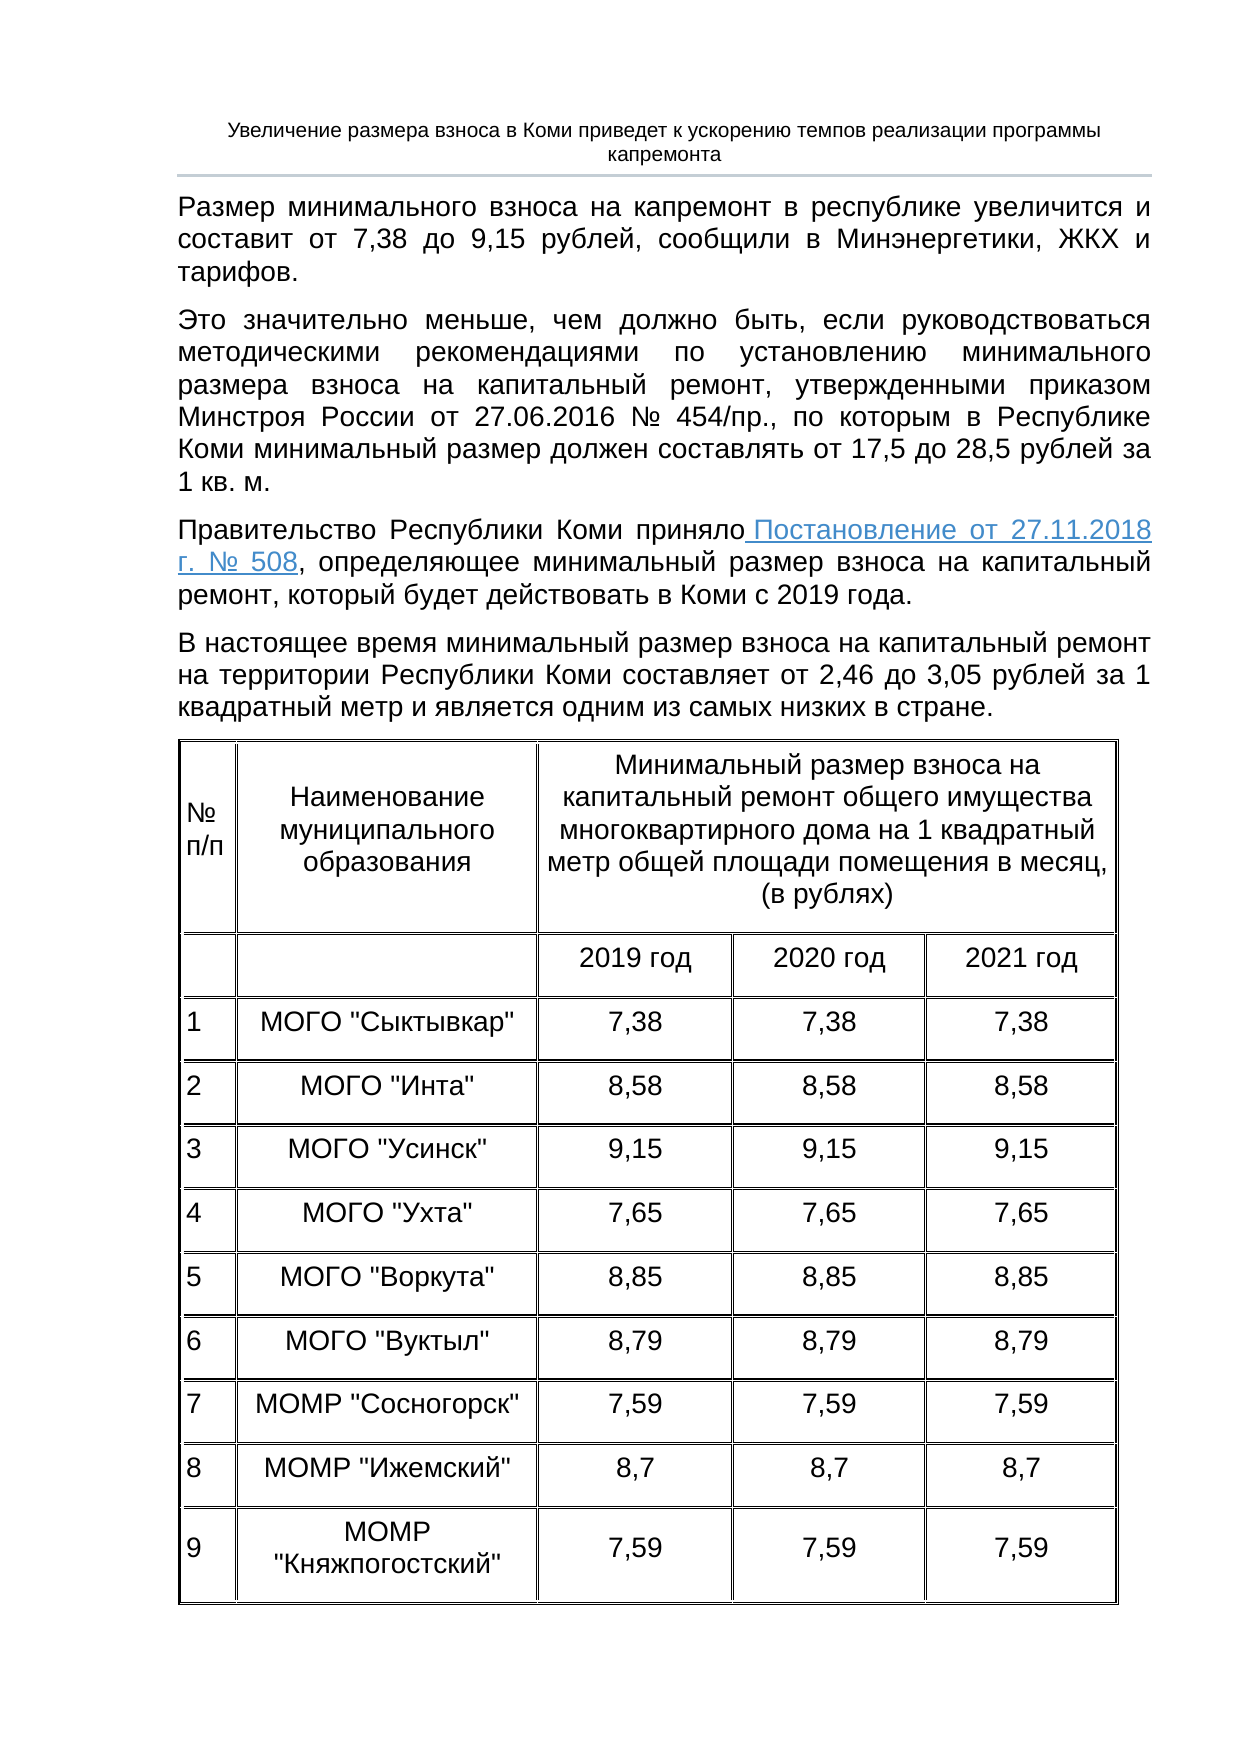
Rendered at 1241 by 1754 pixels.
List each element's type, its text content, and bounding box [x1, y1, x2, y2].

table_cell 8,58 [927, 1059, 1116, 1123]
table_cell МОГО "Сыктывкар" [238, 999, 536, 1059]
table_cell 6 [181, 1314, 235, 1378]
table_cell 7,59 [926, 1506, 1117, 1602]
table_cell 8,79 [539, 1318, 731, 1378]
table_cell 7,59 [927, 1378, 1116, 1442]
table_cell 8,7 [926, 1442, 1117, 1506]
table_cell 2020 год [734, 935, 924, 996]
table_cell 7,38 [734, 999, 924, 1059]
table_cell [238, 935, 536, 996]
text Увеличение размера взноса в Коми приведет к ускорению темпов реализации программы капремонта [177, 118, 1152, 174]
text Это значительно меньше, чем должно быть, если руководствоваться методическими рекомендациями по установлению минимального размера взноса на капитальный ремонт, утвержденными приказом Минстроя России от 27.06.2016 № 454/пр., по которым в Республике Коми минимальный размер должен составлять от 17,5 до 28,5 рублей за 1 кв. м. [177, 303, 1152, 497]
table_cell 8,58 [734, 1063, 924, 1123]
table_cell 7,59 [733, 1509, 926, 1602]
table_cell [180, 932, 237, 996]
text Размер минимального взноса на капремонт в республике увеличится и составит от 7,38 до 9,15 рублей, сообщили в Минэнергетики, ЖКХ и тарифов. [177, 190, 1152, 287]
table_cell 9,15 [539, 1127, 731, 1187]
table_header Наименование муниципального образования [237, 742, 538, 932]
table_cell МОГО "Ухта" [238, 1190, 536, 1251]
table_cell 7,59 [734, 1382, 924, 1442]
table_cell 9 [180, 1506, 237, 1602]
table_cell МОМР "Ижемский" [238, 1445, 536, 1506]
table_cell 8,58 [539, 1063, 731, 1123]
table_cell 2019 год [539, 935, 731, 996]
table_cell 8,79 [734, 1318, 924, 1378]
table_cell 7,59 [538, 1509, 733, 1602]
table_cell 8,79 [927, 1314, 1116, 1378]
table_cell 8,7 [539, 1445, 731, 1506]
table_cell 9,15 [927, 1123, 1116, 1187]
table_cell 2 [181, 1059, 235, 1123]
table_cell 7,65 [734, 1190, 924, 1251]
table_cell МОМР "Княжпогостский" [237, 1509, 538, 1602]
table_header № п/п [181, 742, 237, 932]
table_cell 3 [181, 1123, 235, 1187]
text В настоящее время минимальный размер взноса на капитальный ремонт на территории Республики Коми составляет от 2,46 до 3,05 рублей за 1 квадратный метр и является одним из самых низких в стране. [177, 626, 1152, 723]
table_cell 7,65 [539, 1190, 731, 1251]
table_cell 7,59 [539, 1382, 731, 1442]
table_cell 5 [180, 1251, 237, 1314]
text Правительство Республики Коми приняло Постановление от 27.11.2018 г. № 508, определяющее минимальный размер взноса на капитальный ремонт, который будет действовать в Коми с 2019 года. [177, 513, 1152, 610]
table_cell 8,7 [734, 1445, 924, 1506]
table_cell МОГО "Воркута" [238, 1254, 536, 1314]
table_header Минимальный размер взноса на капитальный ремонт общего имущества многоквартирного дома на 1 квадратный метр общей площади помещения в месяц, (в рублях) [538, 742, 1115, 932]
table_cell 8,85 [926, 1251, 1117, 1314]
table_cell 7,65 [926, 1187, 1117, 1251]
table_cell 8,85 [734, 1254, 924, 1314]
table_cell МОГО "Инта" [238, 1063, 536, 1123]
table_cell 4 [180, 1187, 237, 1251]
table_cell 1 [180, 996, 237, 1059]
table_cell 8 [180, 1442, 237, 1506]
table_cell 9,15 [734, 1127, 924, 1187]
table_cell 2021 год [926, 932, 1117, 996]
table_cell МОМР "Сосногорск" [238, 1382, 536, 1442]
table_cell 8,85 [539, 1254, 731, 1314]
table_cell МОГО "Вуктыл" [238, 1318, 536, 1378]
table_cell 7 [181, 1378, 235, 1442]
table_cell 7,38 [926, 996, 1117, 1059]
table_cell МОГО "Усинск" [238, 1127, 536, 1187]
table_cell 7,38 [539, 999, 731, 1059]
